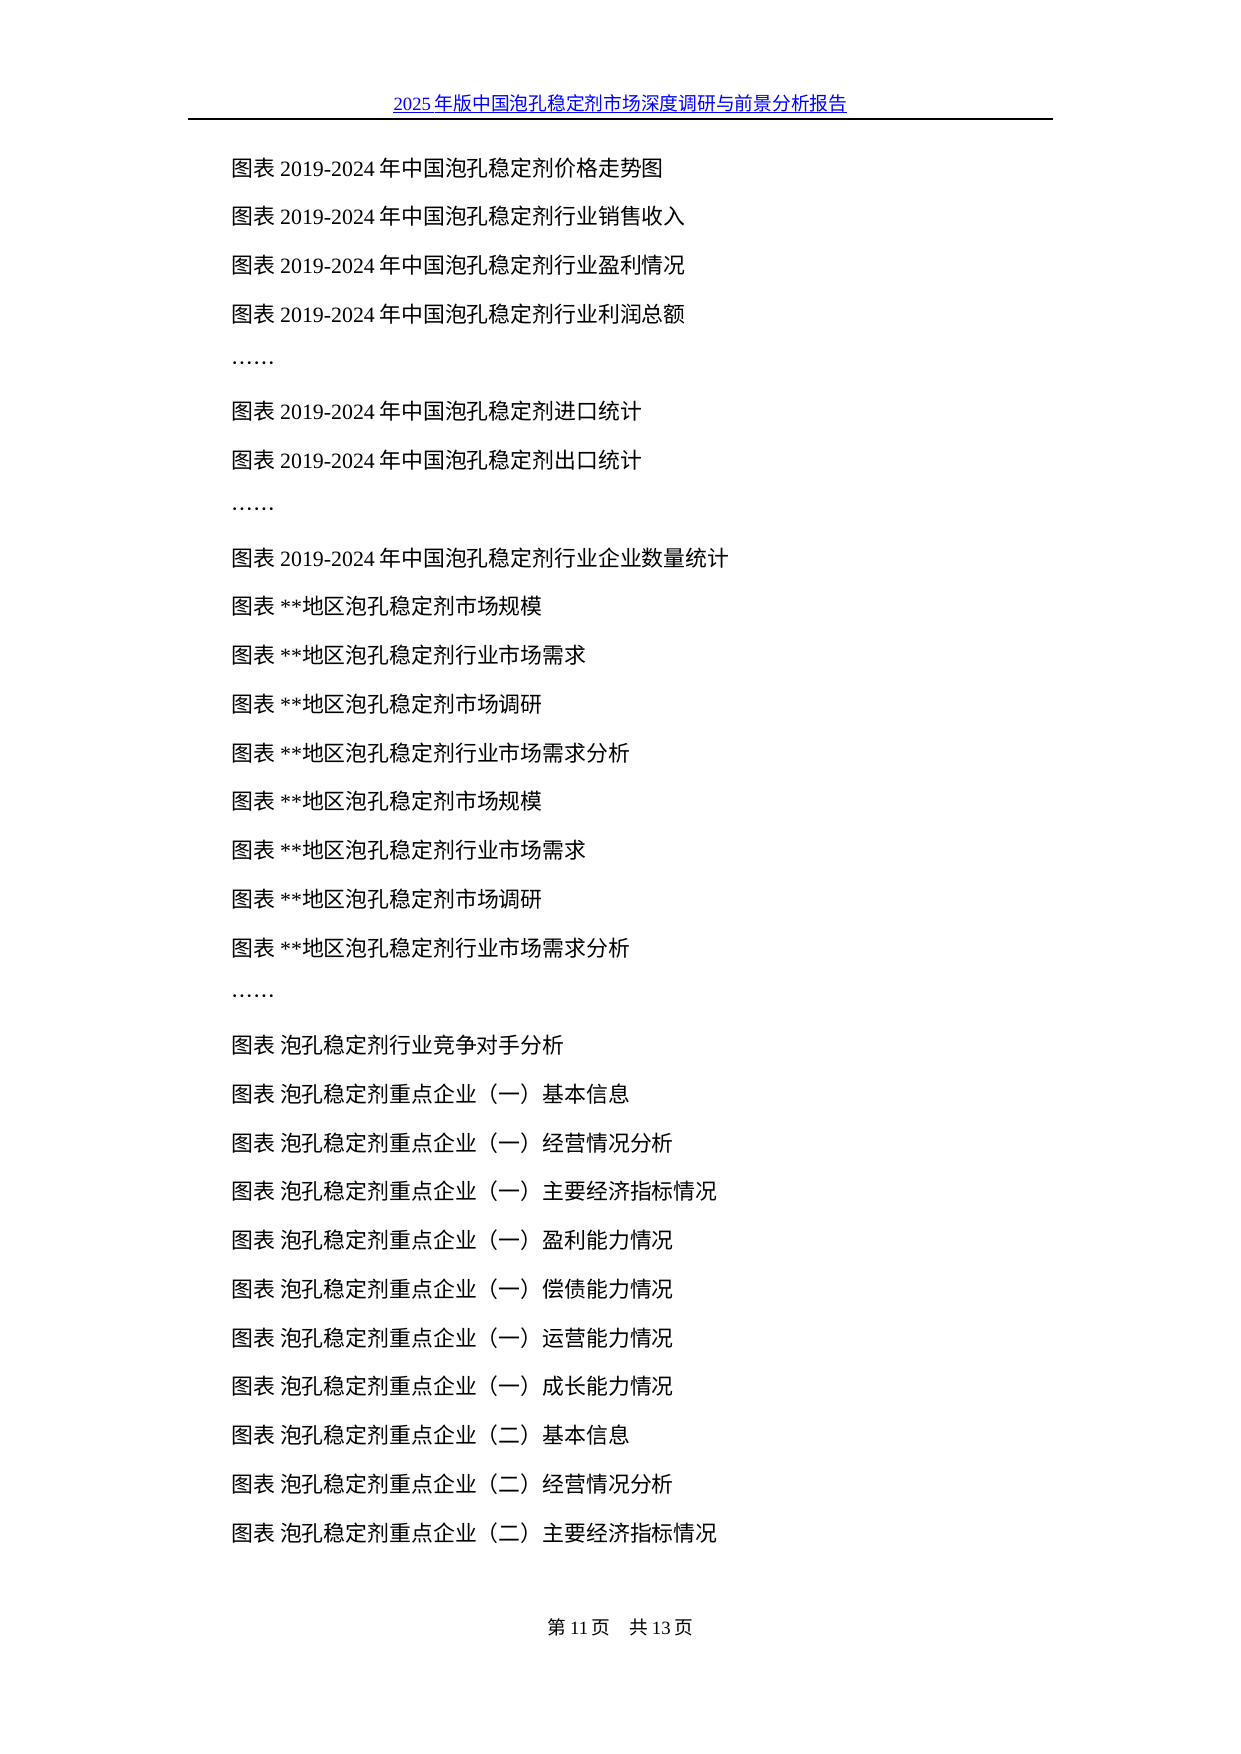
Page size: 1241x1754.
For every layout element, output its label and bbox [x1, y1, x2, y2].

text [187, 150, 1053, 1548]
